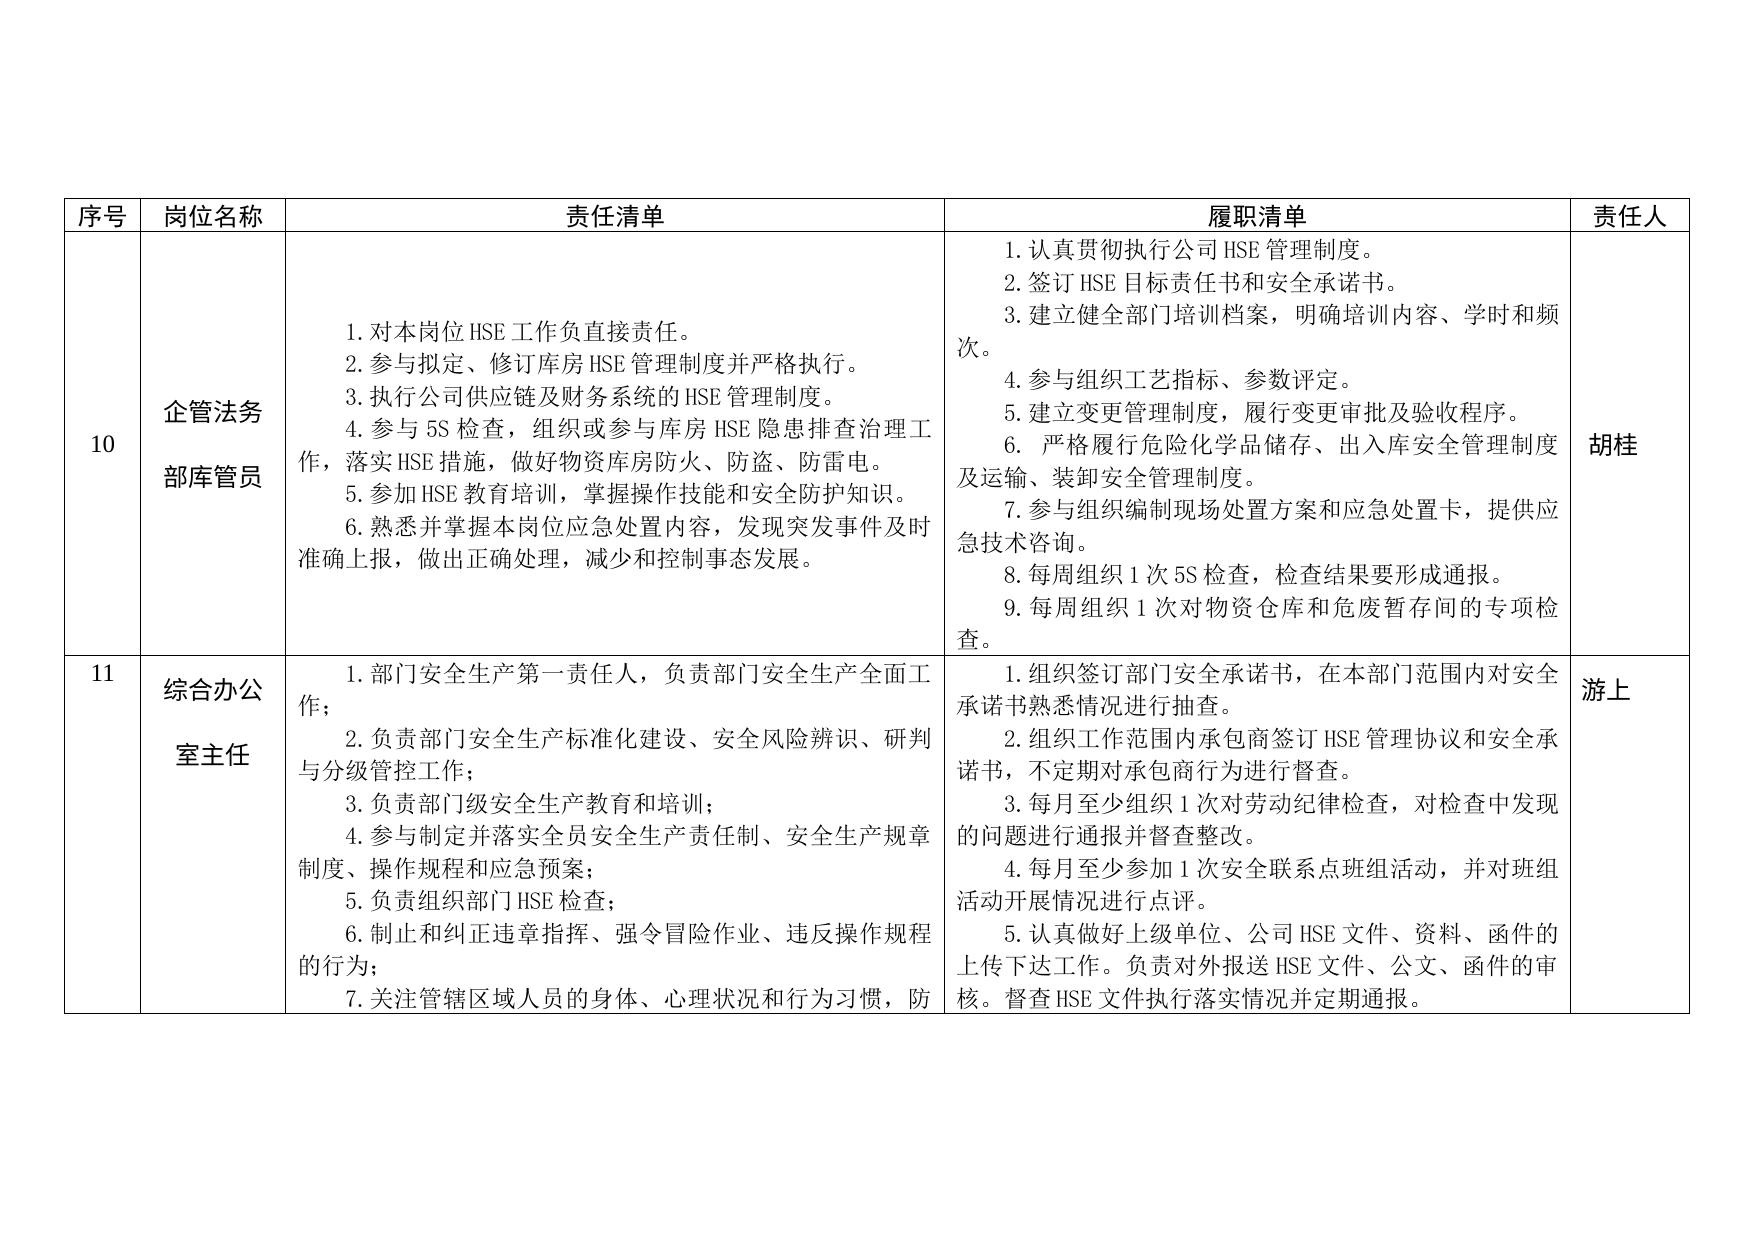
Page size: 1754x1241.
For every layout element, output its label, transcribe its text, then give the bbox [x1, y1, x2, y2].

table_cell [945, 656, 1570, 1013]
table_cell 11 [65, 656, 140, 1013]
table_header 责任清单 [286, 199, 944, 231]
table_cell 1.对本岗位HSE工作负直接责任。 2.参与拟定、修订库房HSE管理制度并严格执行。 3.执行公司供应链及财务系统的HSE管理制度。 4.参与5S检查，组织或参与库房HSE隐患排查治理工作，落实HSE措施，做好物资库房防火、防盗、防雷电。 5.参加HSE教育培训，掌握操作技能和安全防护知识。 6.熟悉并掌握本岗位应急处置内容，发现突发事件及时准确上报，做出正确处理，减少和控制事态发展。 [286, 232, 944, 655]
table_cell 综合办公室主任 [141, 656, 285, 1013]
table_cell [286, 656, 944, 1013]
table_cell 1.认真贯彻执行公司HSE管理制度。 2.签订HSE目标责任书和安全承诺书。 3.建立健全部门培训档案，明确培训内容、学时和频次。 4.参与组织工艺指标、参数评定。 5.建立变更管理制度，履行变更审批及验收程序。 6. 严格履行危险化学品储存、出入库安全管理制度及运输、装卸安全管理制度。 7.参与组织编制现场处置方案和应急处置卡，提供应急技术咨询。 8.每周组织1次5S检查，检查结果要形成通报。 9.每周组织1次对物资仓库和危废暂存间的专项检查。 [945, 232, 1570, 655]
table_header 序号 [65, 199, 140, 231]
table_cell 游上 [1571, 656, 1689, 1013]
table_cell 10 [65, 232, 140, 655]
table_header 履职清单 [945, 199, 1570, 231]
table_header 岗位名称 [141, 199, 285, 231]
table_header 责任人 [1571, 199, 1689, 231]
table_cell 胡桂 [1571, 232, 1689, 655]
table_cell 企管法务部库管员 [141, 232, 285, 655]
